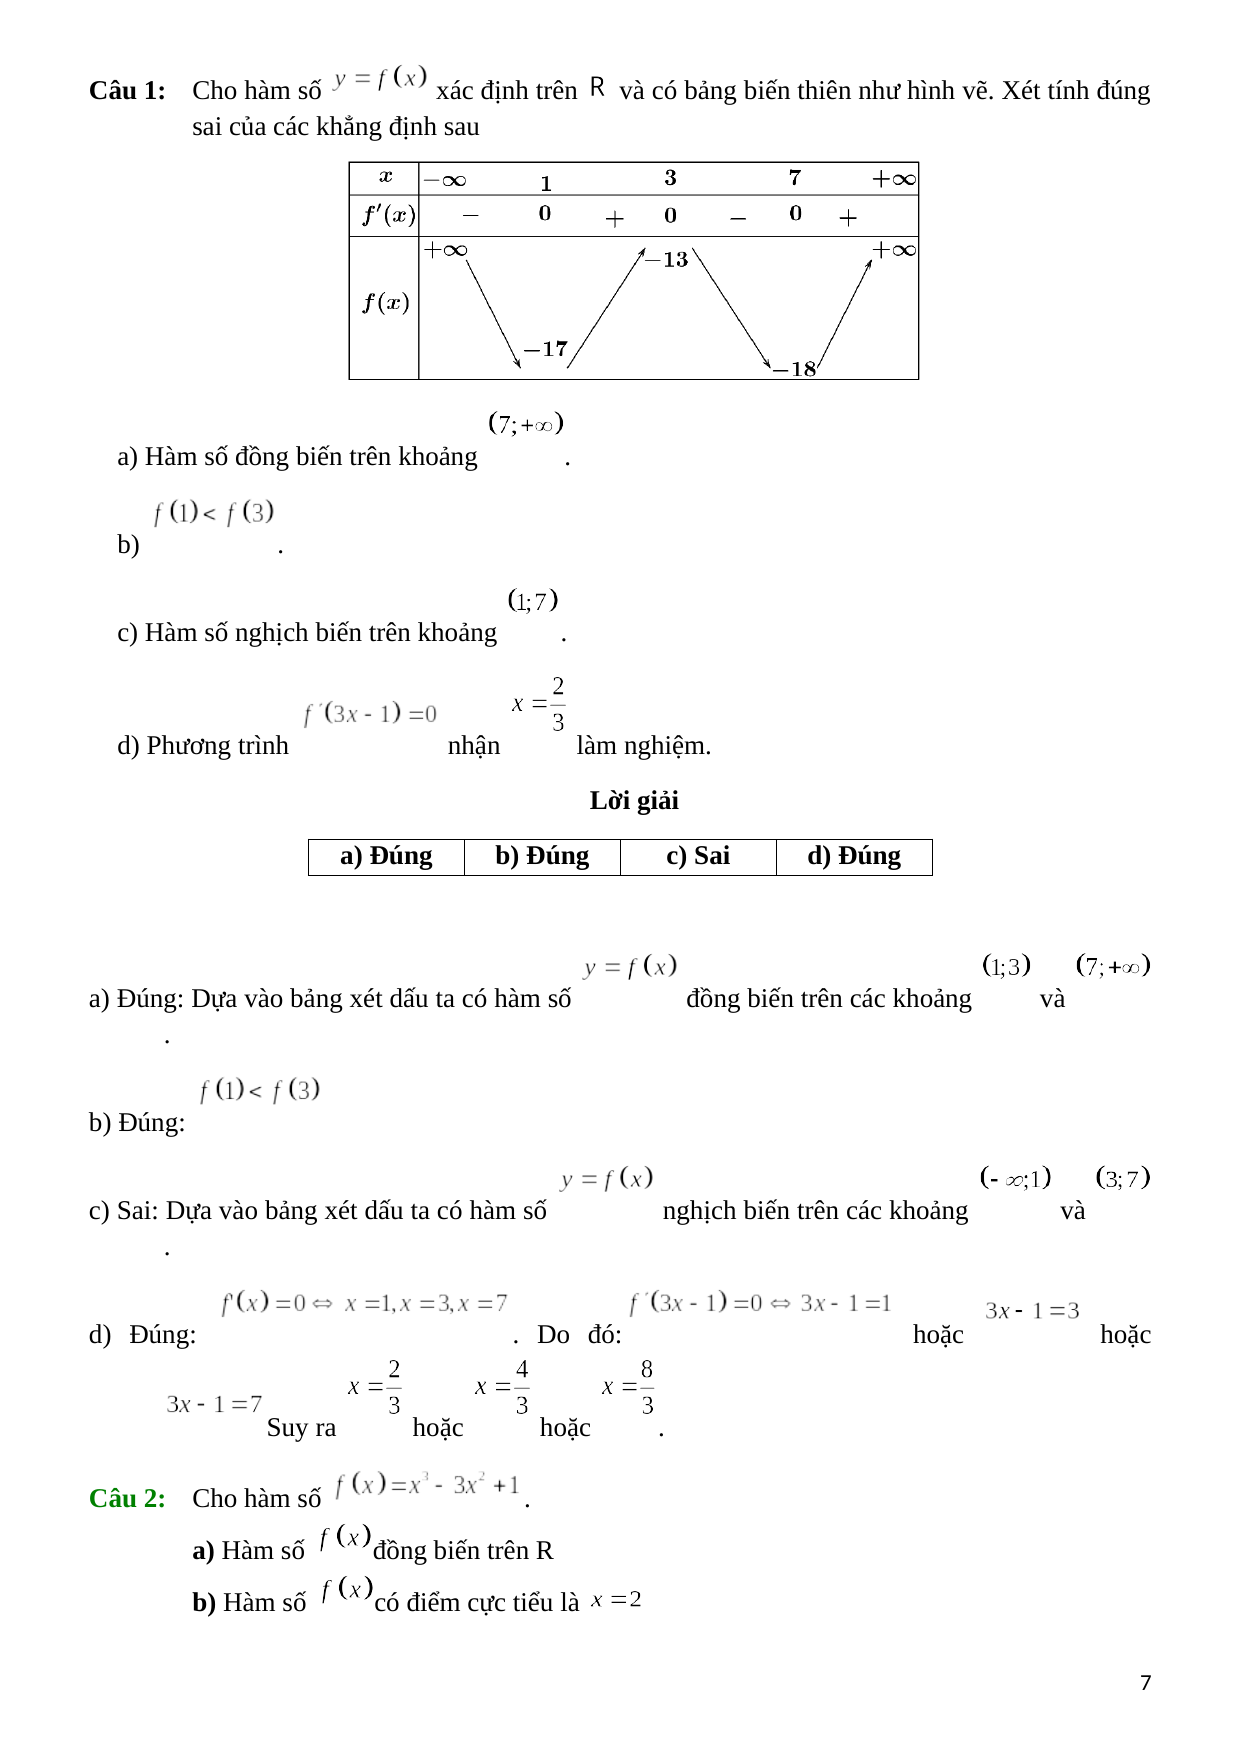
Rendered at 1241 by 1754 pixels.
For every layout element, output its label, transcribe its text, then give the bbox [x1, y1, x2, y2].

text b) . [117, 495, 1152, 560]
text d) Đúng: . Do đó: hoặc hoặc Suy ra hoặc hoặc . [89, 1284, 1152, 1443]
text c) Sai: Dựa vào bảng xét dấu ta có hàm số nghịch biến trên các khoảng và . [89, 1161, 1152, 1261]
table_header c) Sai [621, 840, 776, 874]
text b) Đúng: [89, 1072, 1152, 1137]
table_header d) Đúng [777, 840, 932, 874]
text a) Hàm số đồng biến trên khoảng . [117, 407, 1152, 472]
table_header b) Đúng [465, 840, 620, 874]
list Cho hàm số . [89, 1466, 1152, 1513]
text d) Phương trình nhận làm nghiệm. [117, 671, 1152, 761]
text a) Hàm số đồng biến trên R [192, 1518, 1152, 1566]
text b) Hàm số có điểm cực tiểu là [192, 1570, 1152, 1618]
picture [344, 157, 924, 384]
text Lời giải [117, 784, 1152, 815]
list Cho hàm số xác định trên và có bảng biến thiên như hình vẽ. Xét tính đúng sai của các khẳng định sau [89, 59, 1152, 141]
text a) Đúng: Dựa vào bảng xét dấu ta có hàm số đồng biến trên các khoảng và . [89, 949, 1152, 1049]
text c) Hàm số nghịch biến trên khoảng . [117, 583, 1152, 648]
table_header a) Đúng [309, 840, 464, 874]
